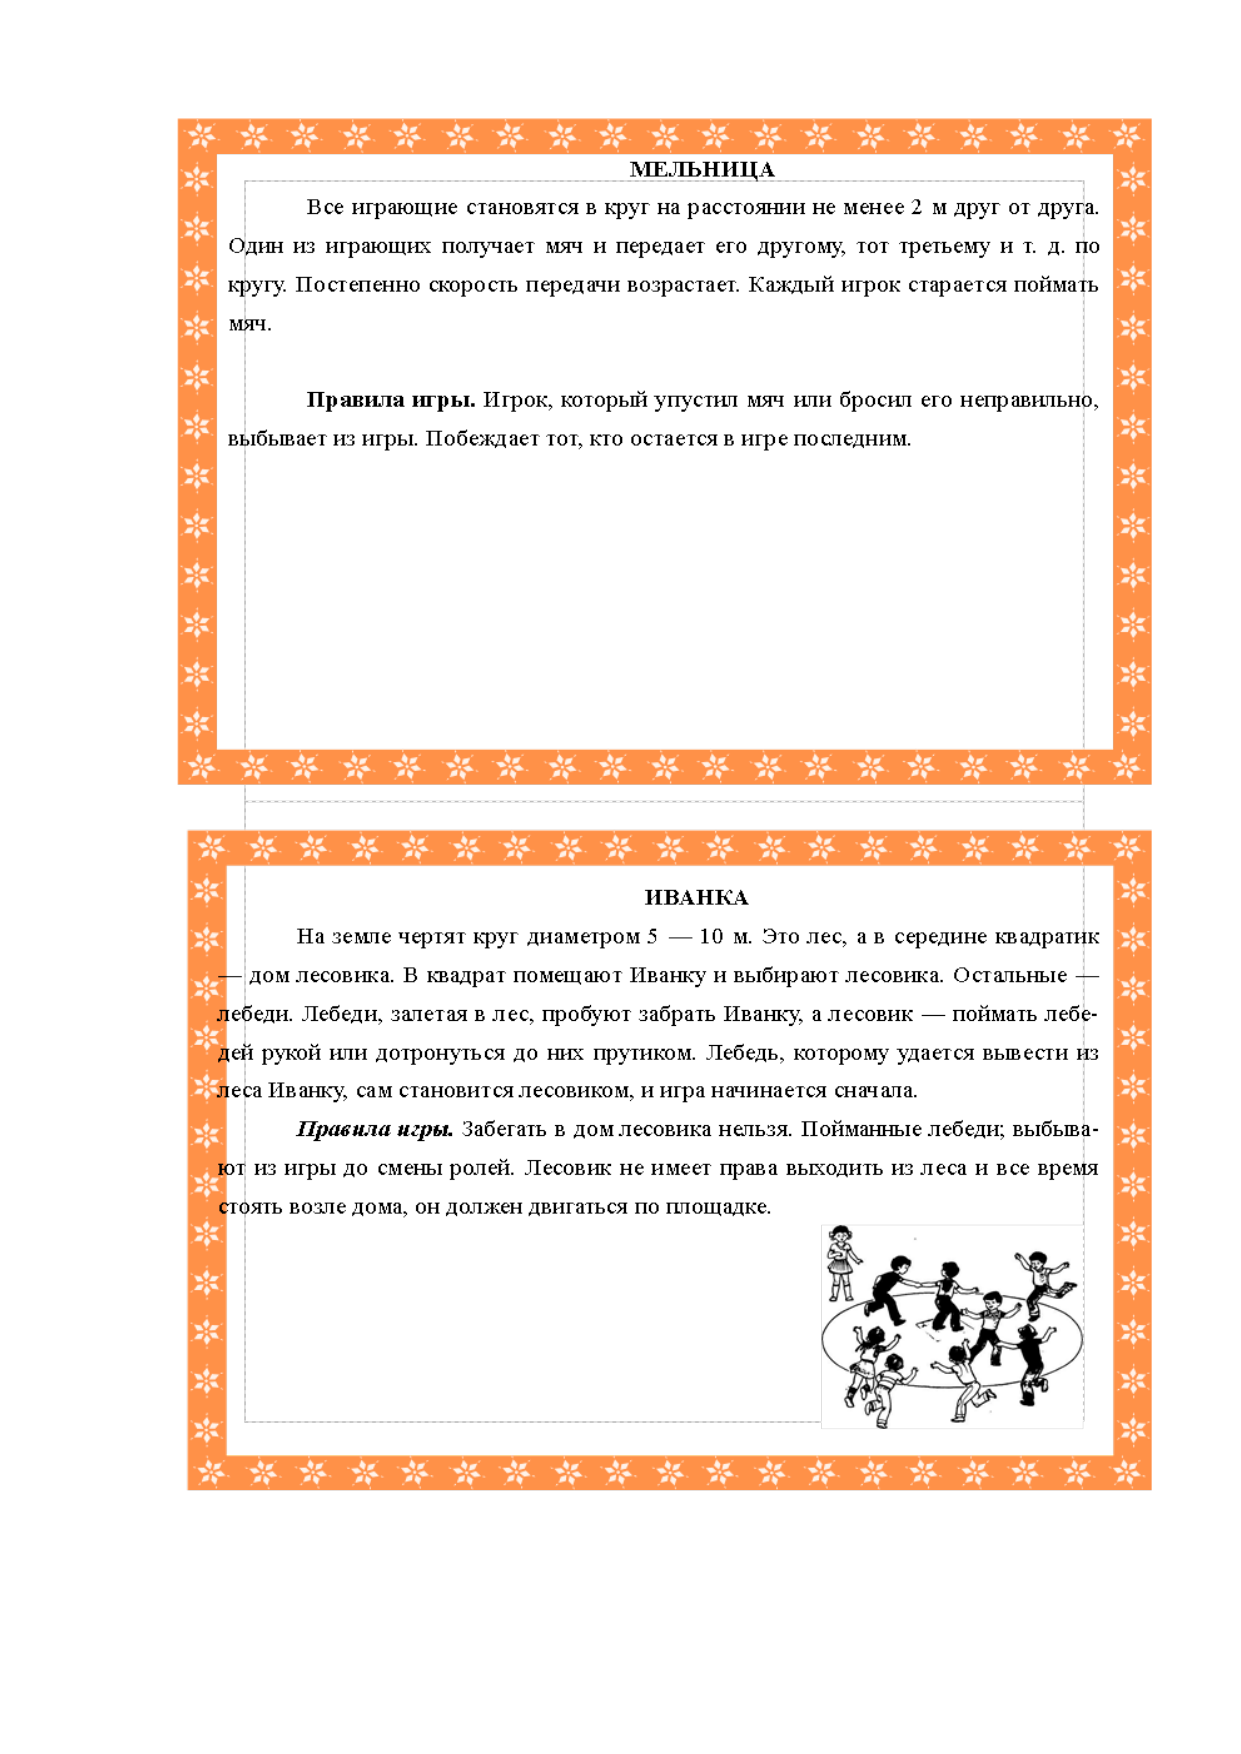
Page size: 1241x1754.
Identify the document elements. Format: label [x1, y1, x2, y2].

picture [177, 118, 1152, 1636]
